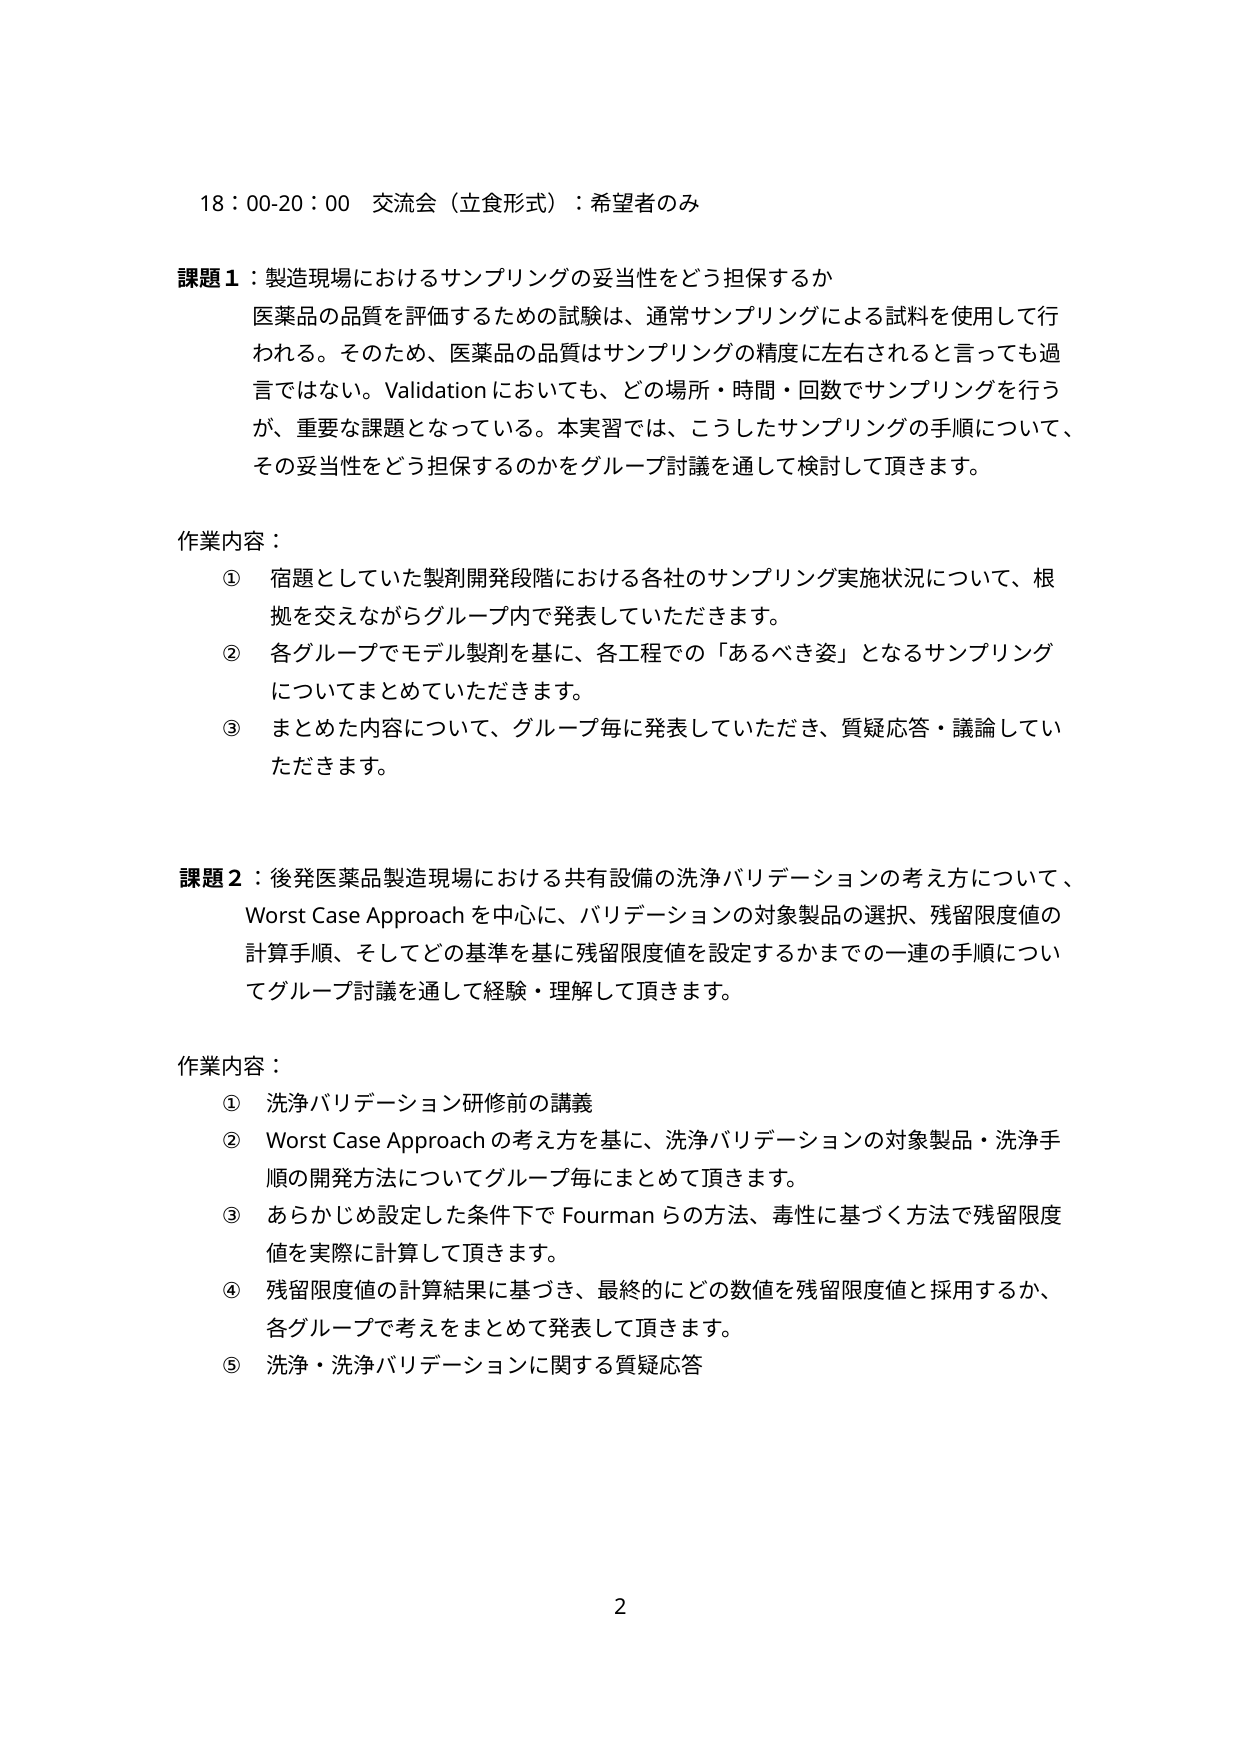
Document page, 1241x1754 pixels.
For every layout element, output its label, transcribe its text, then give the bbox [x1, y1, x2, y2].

list 残留限度値の計算結果に基づき、最終的にどの数値を残留限度値と採用するか、各グループで考えをまとめて発表して頂きます。 [222, 1271, 1063, 1346]
list 宿題としていた製剤開発段階における各社のサンプリング実施状況について、根拠を交えながらグループ内で発表していただきます。 [222, 558, 1063, 633]
text 課題１：製造現場におけるサンプリングの妥当性をどう担保するか [177, 258, 1063, 296]
list 洗浄バリデーション研修前の講義 [222, 1083, 1063, 1121]
list あらかじめ設定した条件下でFourmanらの方法、毒性に基づく方法で残留限度値を実際に計算して頂きます。 [222, 1196, 1063, 1271]
text 18：00‐20：00 交流会（立食形式）：希望者のみ [177, 183, 1063, 221]
list 医薬品の品質を評価するための試験は、通常サンプリングによる試料を使用して行われる。そのため、医薬品の品質はサンプリングの精度に左右されると言っても過言ではない。Validationにおいても、どの場所・時間・回数でサンプリングを行うが、重要な課題となっている。本実習では、こうしたサンプリングの手順について、その妥当性をどう担保するのかをグループ討議を通して検討して頂きます。 [252, 296, 1063, 483]
list まとめた内容について、グループ毎に発表していただき、質疑応答・議論していただきます。 [222, 708, 1063, 783]
list 洗浄・洗浄バリデーションに関する質疑応答 [222, 1346, 1063, 1383]
list Worst Case Approachの考え方を基に、洗浄バリデーションの対象製品・洗浄手順の開発方法についてグループ毎にまとめて頂きます。 [222, 1121, 1063, 1196]
text 作業内容： [177, 1046, 1063, 1083]
list 作業内容： [177, 521, 1063, 558]
text 課題２：後発医薬品製造現場における共有設備の洗浄バリデーションの考え方について、Worst Case Approachを中心に、バリデーションの対象製品の選択、残留限度値の計算手順、そしてどの基準を基に残留限度値を設定するかまでの一連の手順についてグループ討議を通して経験・理解して頂きます。 [179, 858, 1063, 1008]
list 各グループでモデル製剤を基に、各工程での「あるべき姿」となるサンプリングについてまとめていただきます。 [222, 633, 1063, 708]
